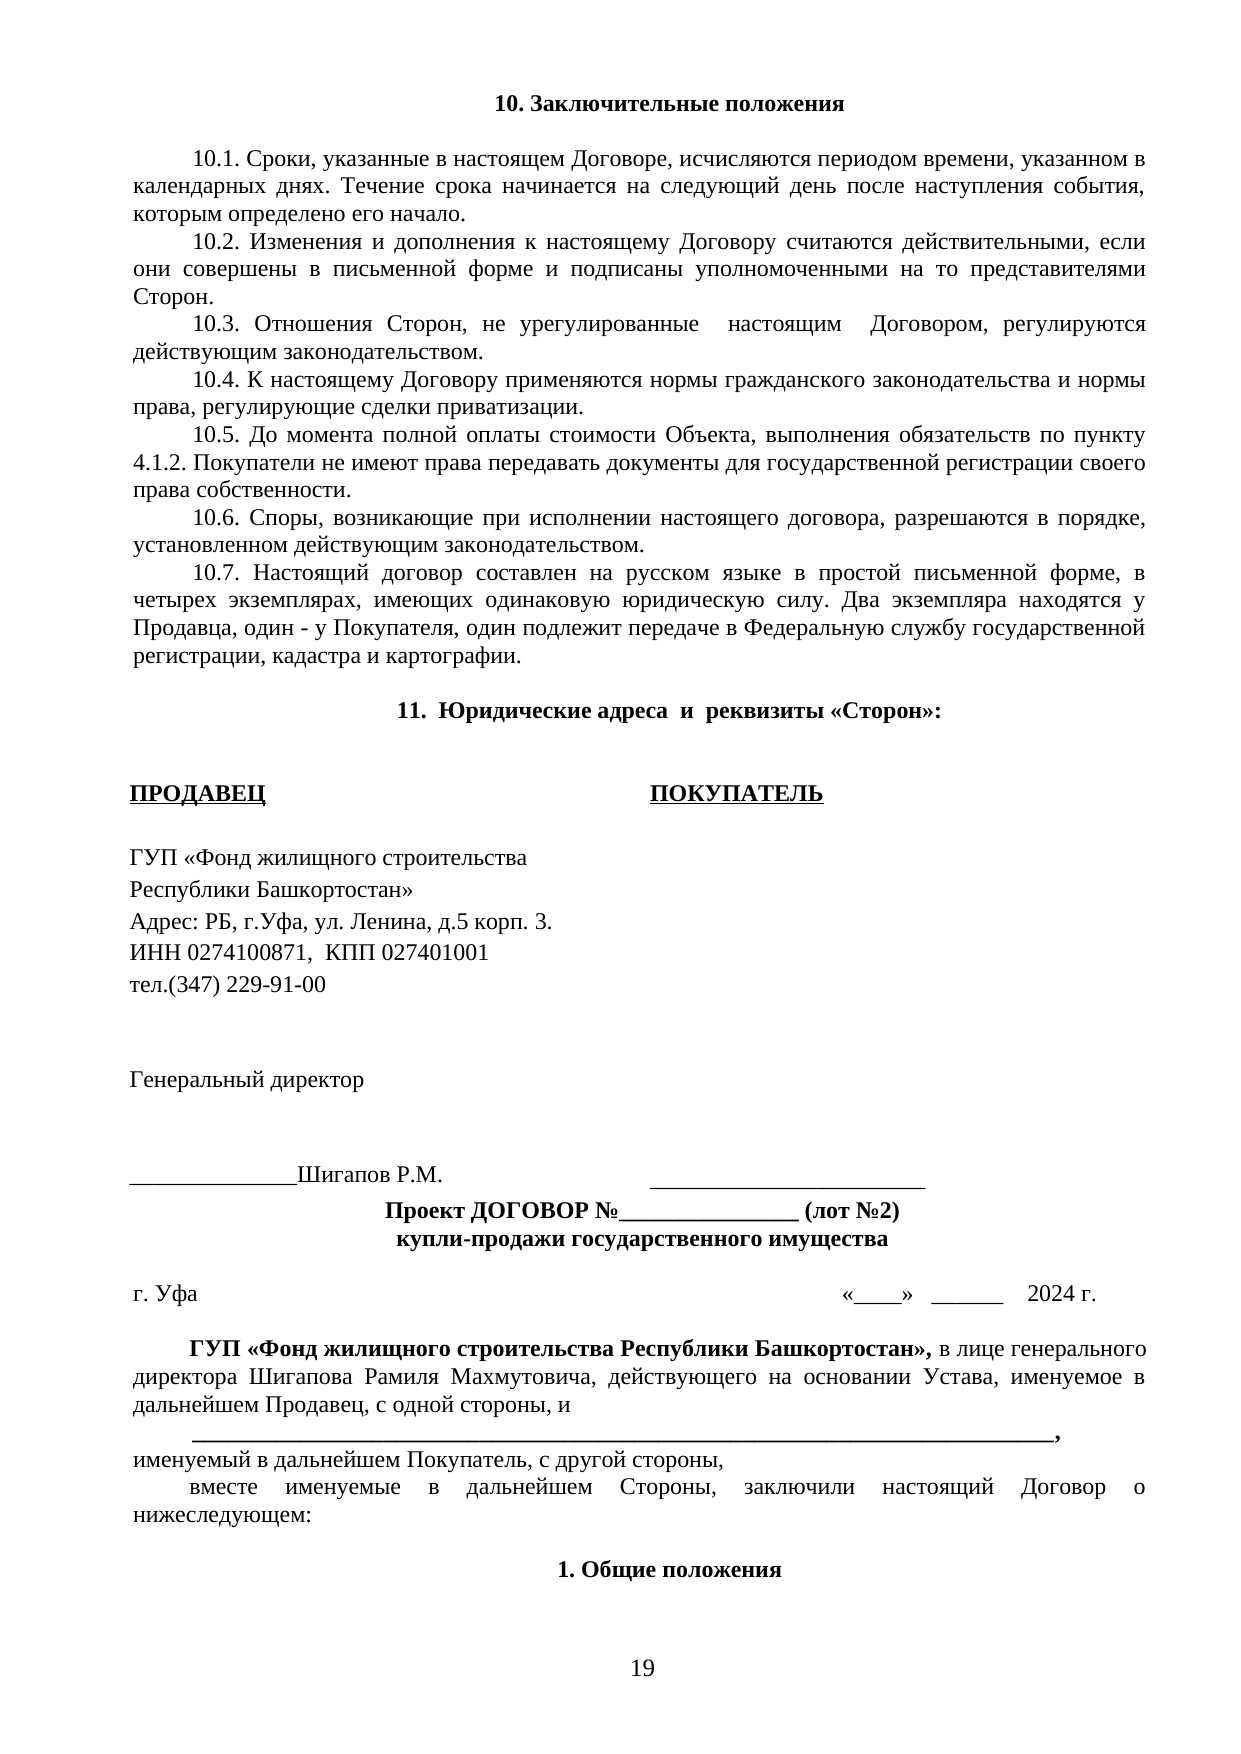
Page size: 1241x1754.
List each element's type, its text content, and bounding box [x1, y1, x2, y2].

text 10.1. Сроки, указанные в настоящем Договоре, исчисляются периодом времени, указанном в календарных днях. Течение срока начинается на следующий день после наступления события, которым определено его начало. [133, 144, 1147, 227]
text 11. Юридические адреса и реквизиты «Сторон»: [133, 696, 1147, 723]
text 10.2. Изменения и дополнения к настоящему Договору считаются действительными, если они совершены в письменной форме и подписаны уполномоченными на то представителями Сторон. [133, 227, 1147, 309]
text 10.7. Настоящий договор составлен на русском языке в простой письменной форме, в четырех экземплярах, имеющих одинаковую юридическую силу. Два экземпляра находятся у Продавца, один - у Покупателя, один подлежит передаче в Федеральную службу государственной регистрации, кадастра и картографии. [133, 558, 1147, 668]
text купли-продажи государственного имущества [133, 1224, 1152, 1252]
text 10.5. До момента полной оплаты стоимости Объекта, выполнения обязательств по пункту 4.1.2. Покупатели не имеют права передавать документы для государственной регистрации своего права собственности. [133, 420, 1147, 503]
text 10.4. К настоящему Договору применяются нормы гражданского законодательства и нормы права, регулирующие сделки приватизации. [133, 365, 1147, 420]
text 10.3. Отношения Сторон, не урегулированные настоящим Договором, регулируются действующим законодательством. [133, 309, 1147, 365]
text 10.6. Споры, возникающие при исполнении настоящего договора, разрешаются в порядке, установленном действующим законодательством. [133, 503, 1147, 558]
table_header ПРОДАВЕЦ ГУП «Фонд жилищного строительства Республики Башкортостан» Адрес: РБ, г.Уфа, ул. Ленина, д.5 корп. 3. ИНН 0274100871, КПП 027401001 тел.(347) 229-91-00 Генеральный директор ______________Шигапов Р.М. [118, 779, 638, 1196]
text 1. Общие положения [133, 1555, 1147, 1583]
text г. Уфа «____» ______ 2024 г. [133, 1279, 1152, 1307]
text 10. Заключительные положения [133, 89, 1147, 116]
table_header ПОКУПАТЕЛЬ _______________________ [639, 779, 1162, 1196]
text ГУП «Фонд жилищного строительства Республики Башкортостан», в лице генерального директора Шигапова Рамиля Махмутовича, действующего на основании Устава, именуемое в дальнейшем Продавец, с одной стороны, и [133, 1334, 1147, 1417]
text Проект ДОГОВОР №_______________ (лот №2) [133, 1196, 1152, 1224]
text вместе именуемые в дальнейшем Стороны, заключили настоящий Договор о нижеследующем: [133, 1472, 1147, 1528]
text ________________________________________________________________________, именуемый в дальнейшем Покупатель, с другой стороны, [133, 1417, 1152, 1472]
